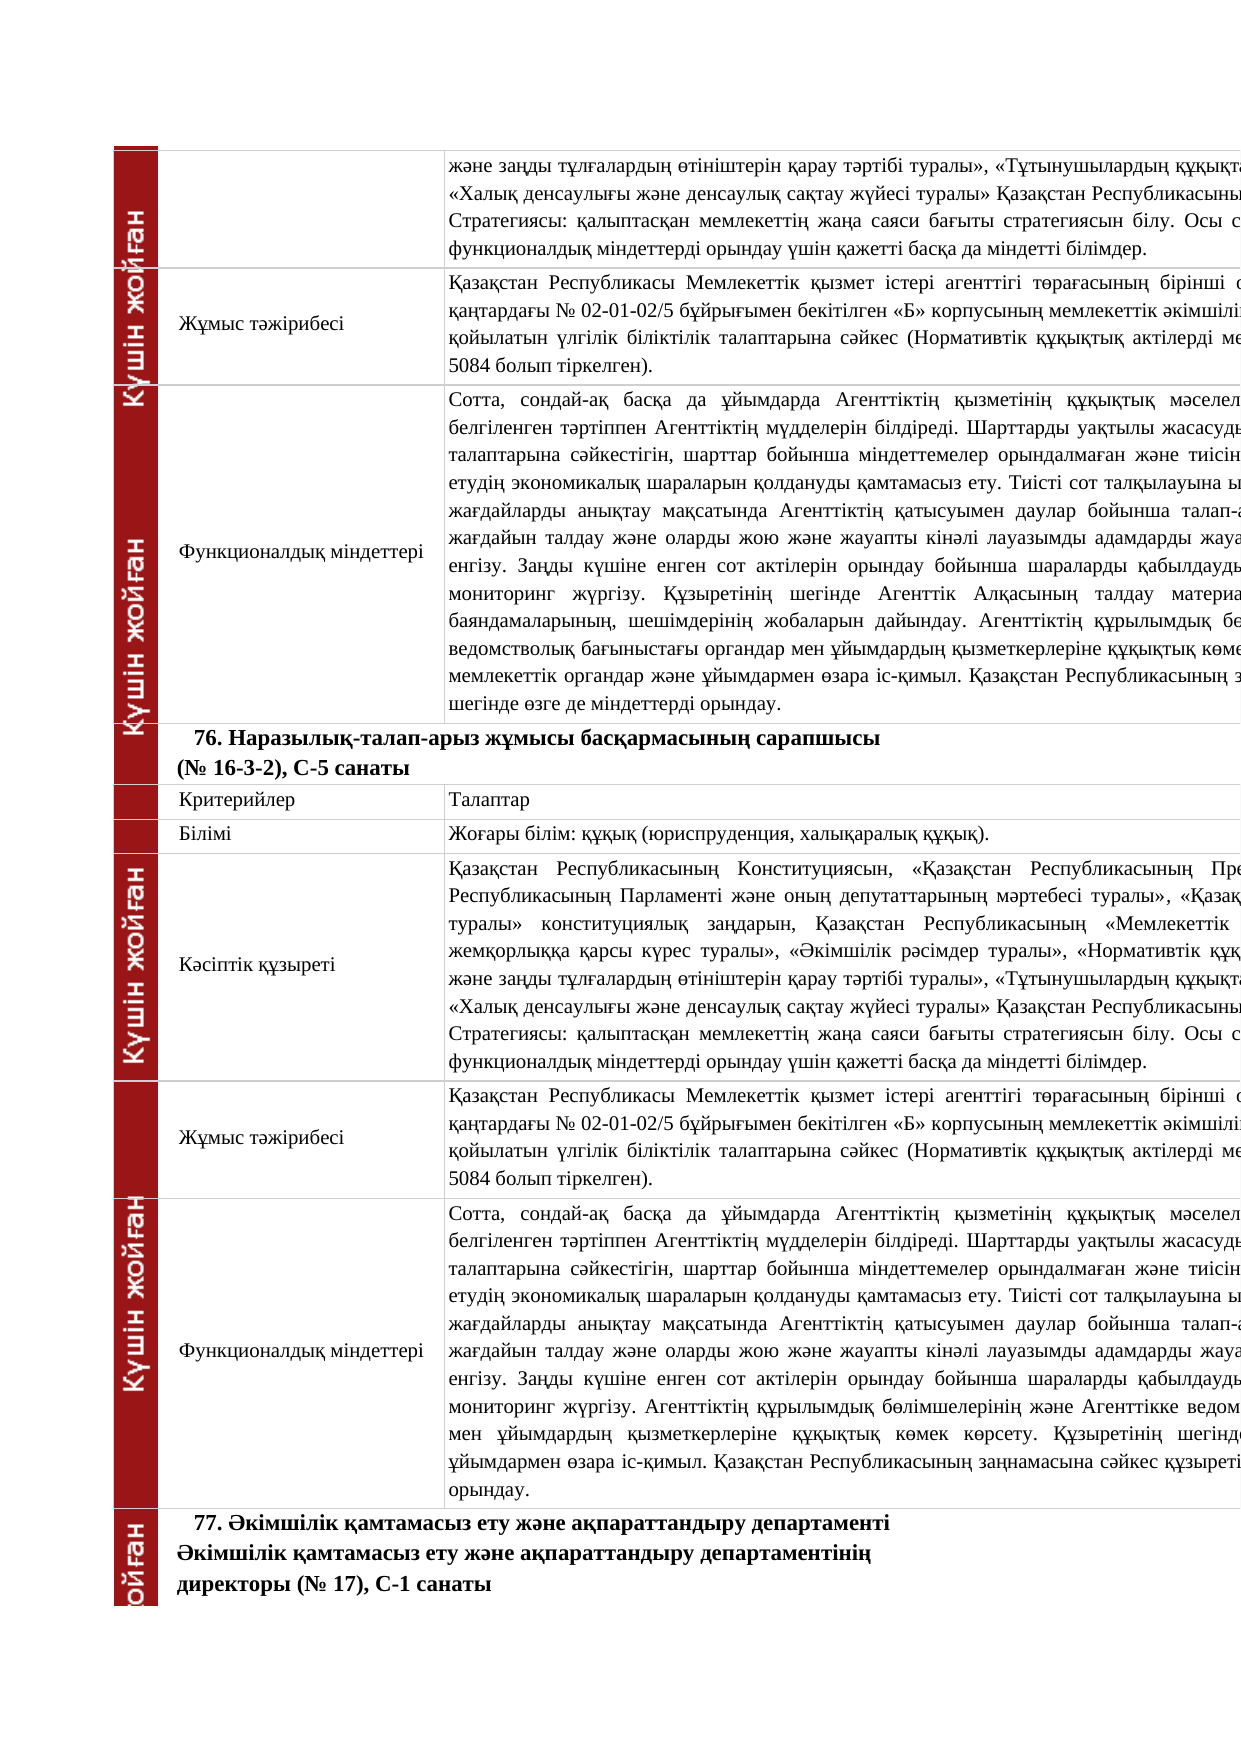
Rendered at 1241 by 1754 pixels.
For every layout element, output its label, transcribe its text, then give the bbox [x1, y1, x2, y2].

table_cell Кәсіптік құзыреті [114, 854, 444, 1080]
picture [114, 780, 158, 784]
table_cell Сотта, сондай-ақ басқа да ұйымдарда Агенттіктің қызметінің құқықтық мәселелерін қарау кезінде заңнамада белгіленген тәртіппен Агенттіктің мүдделерін білдіреді. Шарттарды уақтылы жасасуды үйлестіруді, олардың заңнама талаптарына сәйкестігін, шарттар бойынша міндеттемелер орындалмаған және тиісінше орындалмаған кезде әрекет етудің экономикалық шараларын қолдануды қамтамасыз ету. Тиісті сот талқылауына ықпал еткен негізгі себептер мен жағдайларды анықтау мақсатында Агенттіктің қатысуымен даулар бойынша талап-арыз жұмысы, сот практикасы жағдайын талдау және оларды жою және жауапты кінәлі лауазымды адамдарды жауапқа тарту бойынша ұсыныстар енгізу. Заңды күшіне енген сот актілерін орындау бойынша шараларды қабылдауды қамтамасыз ету, сот істеріне мониторинг жүргізу. Құзыретінің шегінде Агенттік Алқасының талдау материалдарының, анықтамаларының, баяндамаларының, шешімдерінің жобаларын дайындау. Агенттіктің құрылымдық бөлімшелерінің және Агенттікке ведомстволық бағыныстағы органдар мен ұйымдардың қызметкерлеріне құқықтық көмек көрсету. Құзыретінің шегінде мемлекеттік органдар және ұйымдармен өзара іс-қимыл. Қазақстан Республикасының заңнамасына сәйкес құзыретінің шегінде өзге де міндеттерді орындау. [445, 386, 1240, 722]
text 76. Наразылық-талап-арыз жұмысы басқармасының сарапшысы (№ 16-3-2), С-5 санаты [112, 724, 1128, 780]
table_header Критерийлер [114, 785, 444, 818]
table_cell Функционалдық міндеттері [114, 386, 444, 722]
picture [114, 1596, 158, 1606]
table_cell Жоғары білім: құқық (юриспруденция, халықаралық құқық). [445, 820, 1240, 853]
table_cell Функционалдық міндеттері [114, 1199, 444, 1508]
table_cell Қазақстан Республикасы Мемлекеттік қызмет істері агенттігі төрағасының бірінші орынбасарының 2008 жылғы 9 қаңтардағы № 02-01-02/5 бұйрығымен бекітілген «Б» корпусының мемлекеттік әкімшілік лауазымдарының санаттарына қойылатын үлгілік біліктілік талаптарына сәйкес (Нормативтік құқықтық актілерді мемлекеттік тіркеу тізілімінде № 5084 болып тіркелген). [445, 269, 1240, 384]
table_cell Жұмыс тәжірибесі [114, 1082, 444, 1198]
table_cell Жұмыс тәжірибесі [114, 269, 444, 384]
table_cell Қазақстан Республикасы Мемлекеттік қызмет істері агенттігі төрағасының бірінші орынбасарының 2008 жылғы 9 қаңтардағы № 02-01-02/5 бұйрығымен бекітілген «Б» корпусының мемлекеттік әкімшілік лауазымдарының санаттарына қойылатын үлгілік біліктілік талаптарына сәйкес (Нормативтік құқықтық актілерді мемлекеттік тіркеу тізілімінде № 5084 болып тіркелген). [445, 1082, 1240, 1198]
table_cell Сотта, сондай-ақ басқа да ұйымдарда Агенттіктің қызметінің құқықтық мәселелерін қарау кезінде заңнамада белгіленген тәртіппен Агенттіктің мүдделерін білдіреді. Шарттарды уақтылы жасасуды үйлестіруді, олардың заңнама талаптарына сәйкестігін, шарттар бойынша міндеттемелер орындалмаған және тиісінше орындалмаған кезде әрекет етудің экономикалық шараларын қолдануды қамтамасыз ету. Тиісті сот талқылауына ықпал еткен негізгі себептер мен жағдайларды анықтау мақсатында Агенттіктің қатысуымен даулар бойынша талап-арыз жұмысы, сот практикасы жағдайын талдау және оларды жою және жауапты кінәлі лауазымды адамдарды жауапқа тарту бойынша ұсыныстар енгізу. Заңды күшіне енген сот актілерін орындау бойынша шараларды қабылдауды қамтамасыз ету, сот істеріне мониторинг жүргізу. Агенттіктің құрылымдық бөлімшелерінің және Агенттікке ведомстволық бағыныстағы органдар мен ұйымдардың қызметкерлеріне құқықтық көмек көрсету. Құзыретінің шегінде мемлекеттік органдар және ұйымдармен өзара іс-қимыл. Қазақстан Республикасының заңнамасына сәйкес құзыретінің шегінде өзге де міндеттерді орындау. [445, 1199, 1240, 1508]
text 77. Әкімшілік қамтамасыз ету және ақпараттандыру департаменті Әкімшілік қамтамасыз ету және ақпараттандыру департаментінің директоры (№ 17), С-1 санаты [112, 1509, 1128, 1596]
table_header Талаптар [445, 785, 1240, 818]
picture [114, 146, 158, 150]
table_cell Кәсіптік құзыреті [114, 151, 444, 267]
table_cell Білімі [114, 820, 444, 853]
